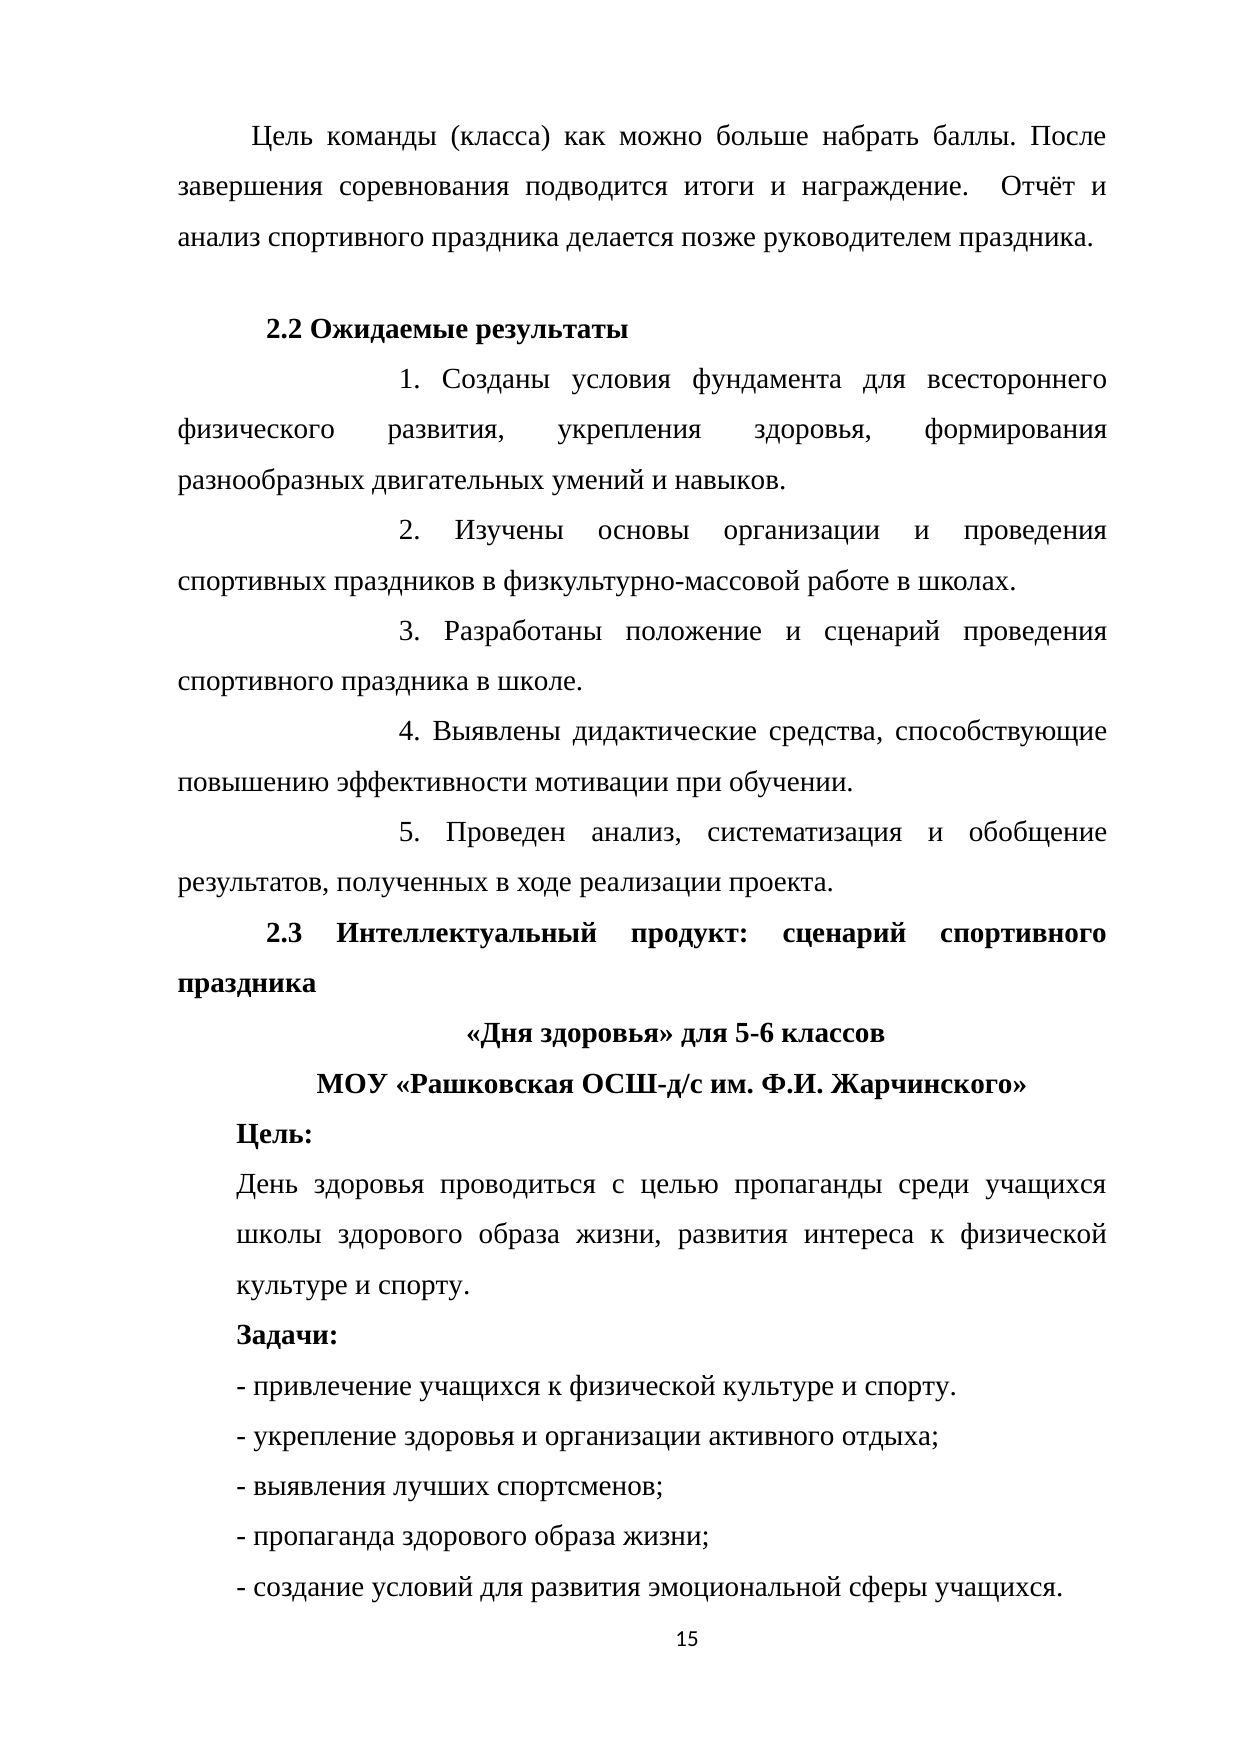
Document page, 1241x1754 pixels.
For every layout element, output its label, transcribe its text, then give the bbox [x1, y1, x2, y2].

text «Дня здоровья» для 5-6 классов [236, 1015, 1107, 1049]
text Цель команды (класса) как можно больше набрать баллы. После завершения соревнования подводится итоги и награждение. Отчёт и анализ спортивного праздника делается позже руководителем праздника. [177, 118, 1107, 252]
text - пропаганда здорового образа жизни; [236, 1518, 1107, 1552]
text - выявления лучших спортсменов; [236, 1468, 1107, 1502]
text - создание условий для развития эмоциональной сферы учащихся. [236, 1569, 1107, 1602]
text 5. Проведен анализ, систематизация и обобщение результатов, полученных в ходе реализации проекта. [177, 814, 1107, 898]
text 1. Созданы условия фундамента для всестороннего физического развития, укрепления здоровья, формирования разнообразных двигательных умений и навыков. [177, 361, 1107, 496]
text День здоровья проводиться с целью пропаганды среди учащихся школы здорового образа жизни, развития интереса к физической культуре и спорту. [236, 1166, 1107, 1301]
text Задачи: [236, 1317, 1107, 1351]
text 2. Изучены основы организации и проведения спортивных праздников в физкультурно-массовой работе в школах. [177, 512, 1107, 596]
text Цель: [236, 1116, 1107, 1149]
text 2.2 Ожидаемые результаты [177, 311, 1107, 344]
text 4. Выявлены дидактические средства, способствующие повышению эффективности мотивации при обучении. [177, 713, 1107, 797]
text 2.3 Интеллектуальный продукт: сценарий спортивного праздника [177, 915, 1107, 999]
text МОУ «Рашковская ОСШ-д/с им. Ф.И. Жарчинского» [236, 1066, 1107, 1099]
text - укрепление здоровья и организации активного отдыха; [236, 1418, 1107, 1451]
text - привлечение учащихся к физической культуре и спорту. [236, 1368, 1107, 1401]
text 3. Разработаны положение и сценарий проведения спортивного праздника в школе. [177, 613, 1107, 697]
